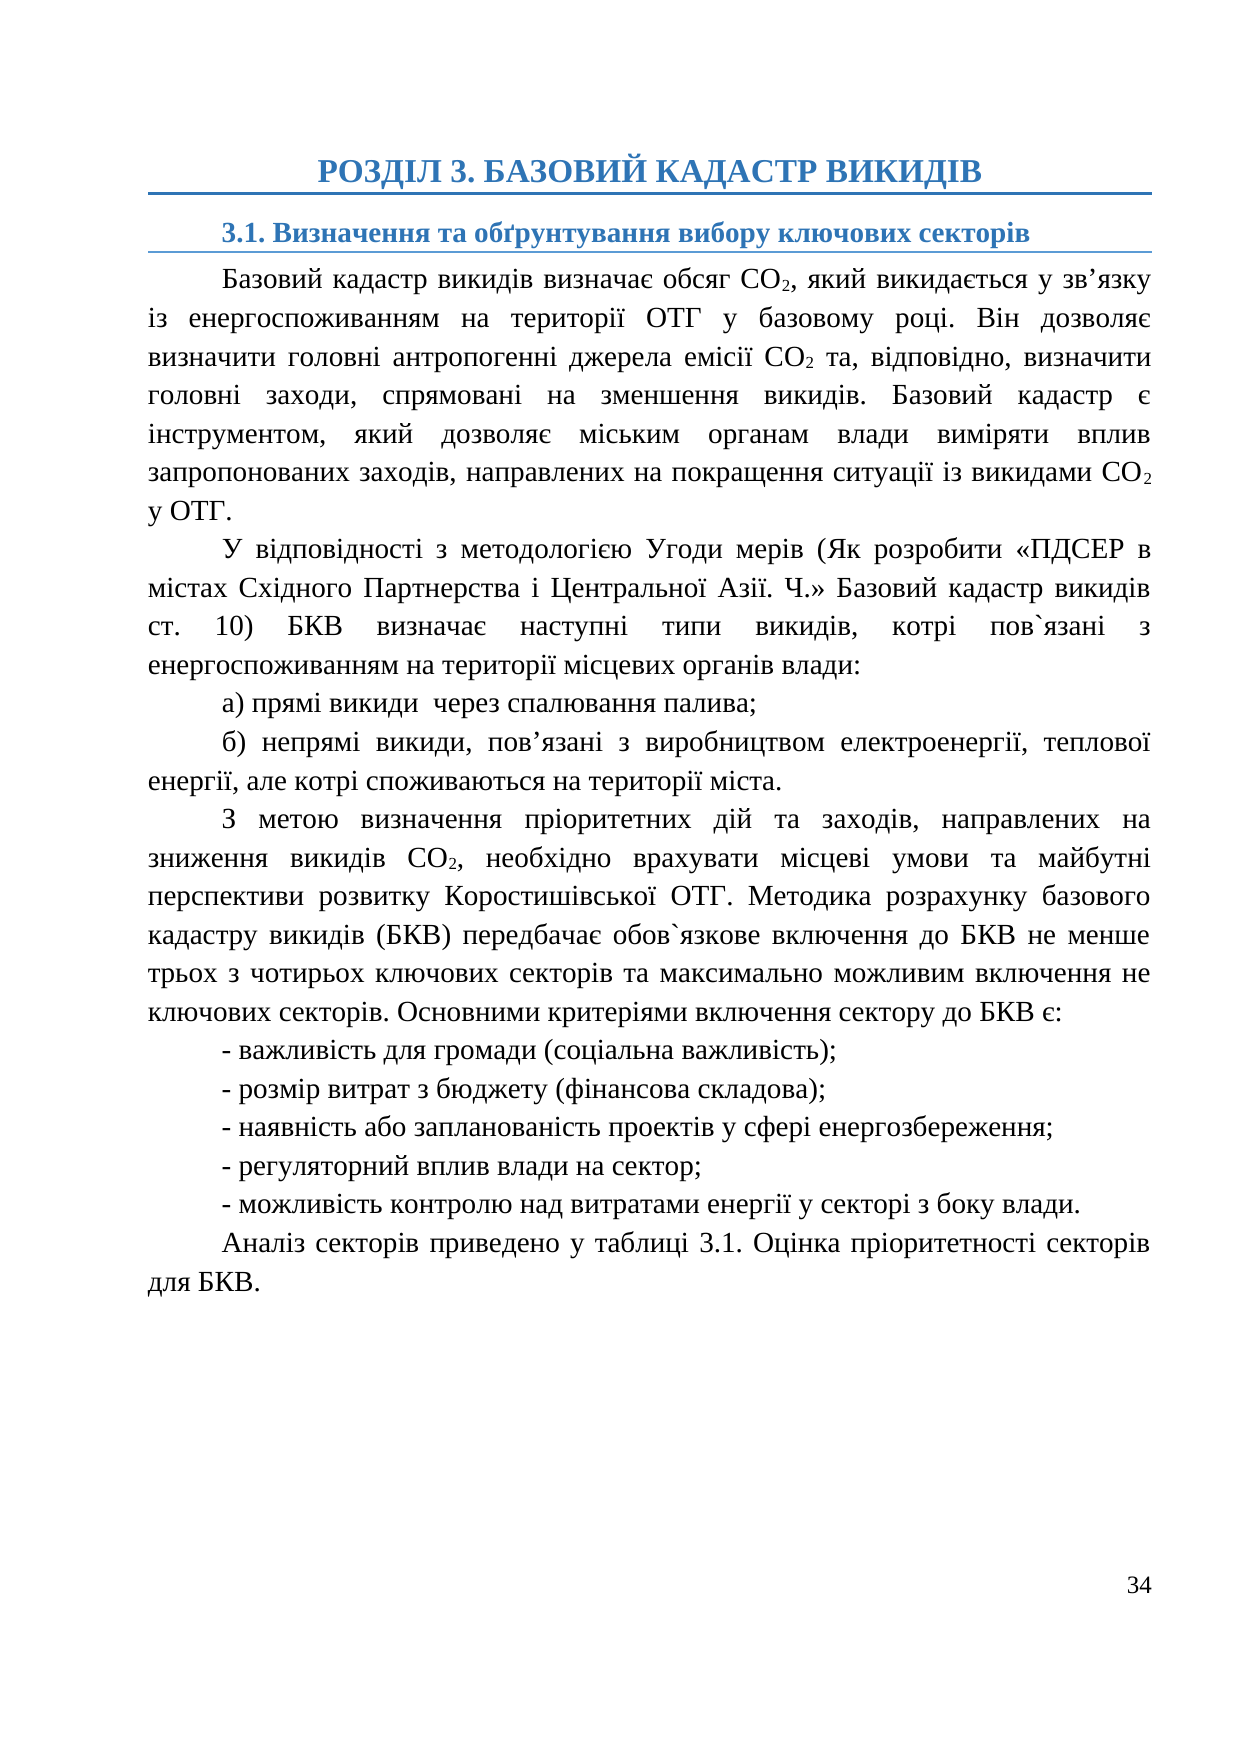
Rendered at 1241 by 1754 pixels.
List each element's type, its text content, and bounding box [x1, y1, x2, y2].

text - розмір витрат з бюджету (фінансова складова); [148, 1071, 1152, 1104]
text РОЗДІЛ 3. БАЗОВИЙ КАДАСТР ВИКИДІВ [148, 151, 1152, 192]
text 3.1. Визначення та обґрунтування вибору ключових секторів [148, 216, 1152, 251]
text - можливість контролю над витратами енергії у секторі з боку влади. [148, 1187, 1152, 1220]
text У відповідності з методологією Угоди мерів (Як розробити «ПДСЕР в містах Східного Партнерства і Центральної Азії. Ч.» Базовий кадастр викидів ст. 10) БКВ визначає наступні типи викидів, котрі пов`язані з енергоспоживанням на території місцевих органів влади: [148, 531, 1152, 681]
text З метою визначення пріоритетних дій та заходів, направлених на зниження викидів СО2, необхідно врахувати місцеві умови та майбутні перспективи розвитку Коростишівської ОТГ. Методика розрахунку базового кадастру викидів (БКВ) передбачає обов`язкове включення до БКВ не менше трьох з чотирьох ключових секторів та максимально можливим включення не ключових секторів. Основними критеріями включення сектору до БКВ є: [148, 801, 1152, 1027]
text - регуляторний вплив влади на сектор; [148, 1148, 1152, 1182]
text - наявність або запланованість проектів у сфері енергозбереження; [148, 1109, 1152, 1143]
text - важливість для громади (соціальна важливість); [148, 1032, 1152, 1066]
text б) непрямі викиди, пов’язані з виробництвом електроенергії, теплової енергії, але котрі споживаються на території міста. [148, 724, 1152, 796]
text Аналіз секторів приведено у таблиці 3.1. Оцінка пріоритетності секторів для БКВ. [148, 1225, 1152, 1297]
text Базовий кадастр викидів визначає обсяг СО2, який викидається у зв’язку із енергоспоживанням на території ОТГ у базовому році. Він дозволяє визначити головні антропогенні джерела емісії СО2 та, відповідно, визначити головні заходи, спрямовані на зменшення викидів. Базовий кадастр є інструментом, який дозволяє міським органам влади виміряти вплив запропонованих заходів, направлених на покращення ситуації із викидами СО2 у ОТГ. [148, 262, 1152, 526]
text а) прямі викиди через спалювання палива; [148, 686, 1152, 719]
